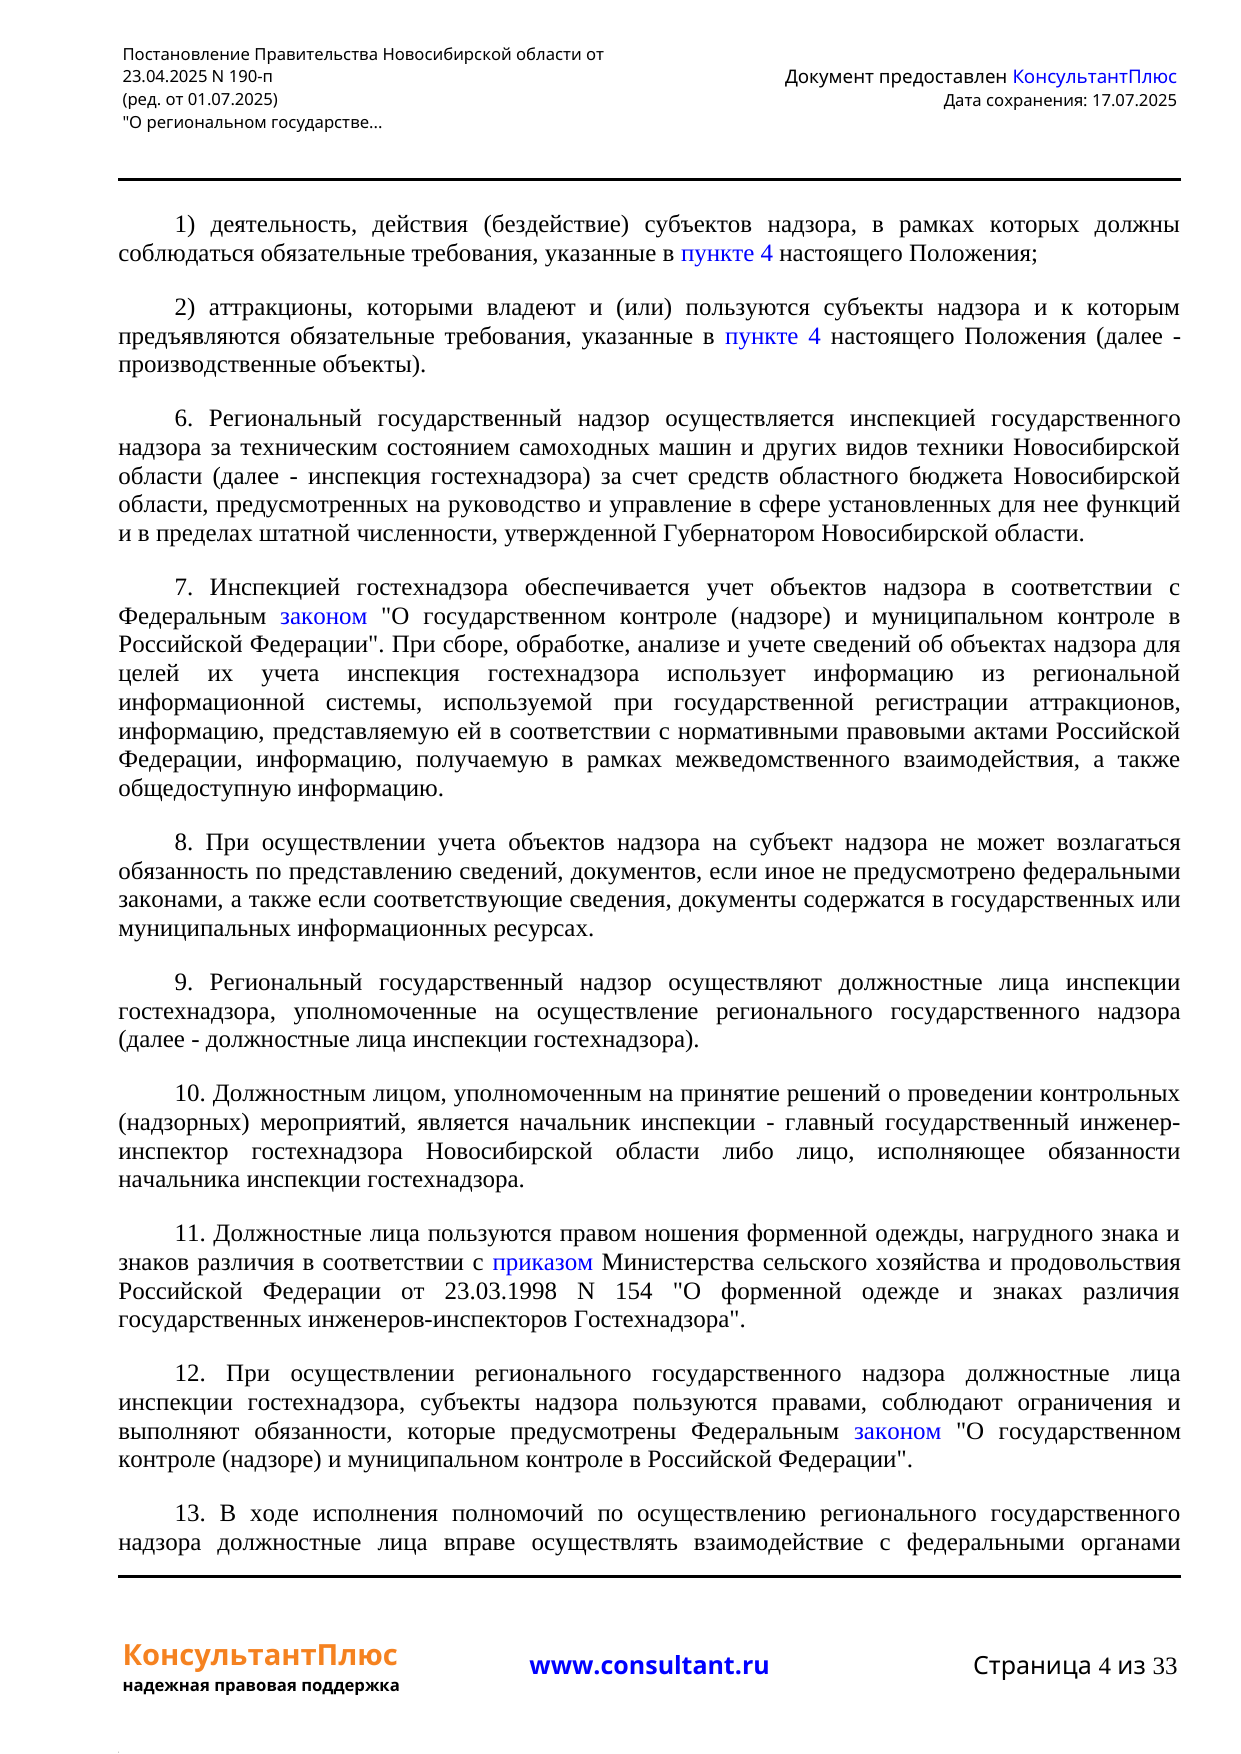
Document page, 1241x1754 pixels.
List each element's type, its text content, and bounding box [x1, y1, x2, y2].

text 10. Должностным лицом, уполномоченным на принятие решений о проведении контрольных (надзорных) мероприятий, является начальник инспекции - главный государственный инженер-инспектор гостехнадзора Новосибирской области либо лицо, исполняющее обязанности начальника инспекции гостехнадзора. [118, 1078, 1181, 1193]
text 8. При осуществлении учета объектов надзора на субъект надзора не может возлагаться обязанность по представлению сведений, документов, если иное не предусмотрено федеральными законами, а также если соответствующие сведения, документы содержатся в государственных или муниципальных информационных ресурсах. [118, 827, 1181, 942]
text 9. Региональный государственный надзор осуществляют должностные лица инспекции гостехнадзора, уполномоченные на осуществление регионального государственного надзора (далее - должностные лица инспекции гостехнадзора). [118, 967, 1181, 1053]
text 12. При осуществлении регионального государственного надзора должностные лица инспекции гостехнадзора, субъекты надзора пользуются правами, соблюдают ограничения и выполняют обязанности, которые предусмотрены Федеральным законом "О государственном контроле (надзоре) и муниципальном контроле в Российской Федерации". [118, 1358, 1181, 1473]
text 11. Должностные лица пользуются правом ношения форменной одежды, нагрудного знака и знаков различия в соответствии с приказом Министерства сельского хозяйства и продовольствия Российской Федерации от 23.03.1998 N 154 "О форменной одежде и знаках различия государственных инженеров-инспекторов Гостехнадзора". [118, 1218, 1181, 1333]
text 6. Региональный государственный надзор осуществляется инспекцией государственного надзора за техническим состоянием самоходных машин и других видов техники Новосибирской области (далее - инспекция гостехнадзора) за счет средств областного бюджета Новосибирской области, предусмотренных на руководство и управление в сфере установленных для нее функций и в пределах штатной численности, утвержденной Губернатором Новосибирской области. [118, 403, 1181, 547]
text 2) аттракционы, которыми владеют и (или) пользуются субъекты надзора и к которым предъявляются обязательные требования, указанные в пункте 4 настоящего Положения (далее - производственные объекты). [118, 292, 1181, 378]
text 1) деятельность, действия (бездействие) субъектов надзора, в рамках которых должны соблюдаться обязательные требования, указанные в пункте 4 настоящего Положения; [118, 209, 1181, 267]
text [118, 1498, 1181, 1556]
text 7. Инспекцией гостехнадзора обеспечивается учет объектов надзора в соответствии с Федеральным законом "О государственном контроле (надзоре) и муниципальном контроле в Российской Федерации". При сборе, обработке, анализе и учете сведений об объектах надзора для целей их учета инспекция гостехнадзора использует информацию из региональной информационной системы, используемой при государственной регистрации аттракционов, информацию, представляемую ей в соответствии с нормативными правовыми актами Российской Федерации, информацию, получаемую в рамках межведомственного взаимодействия, а также общедоступную информацию. [118, 572, 1181, 802]
